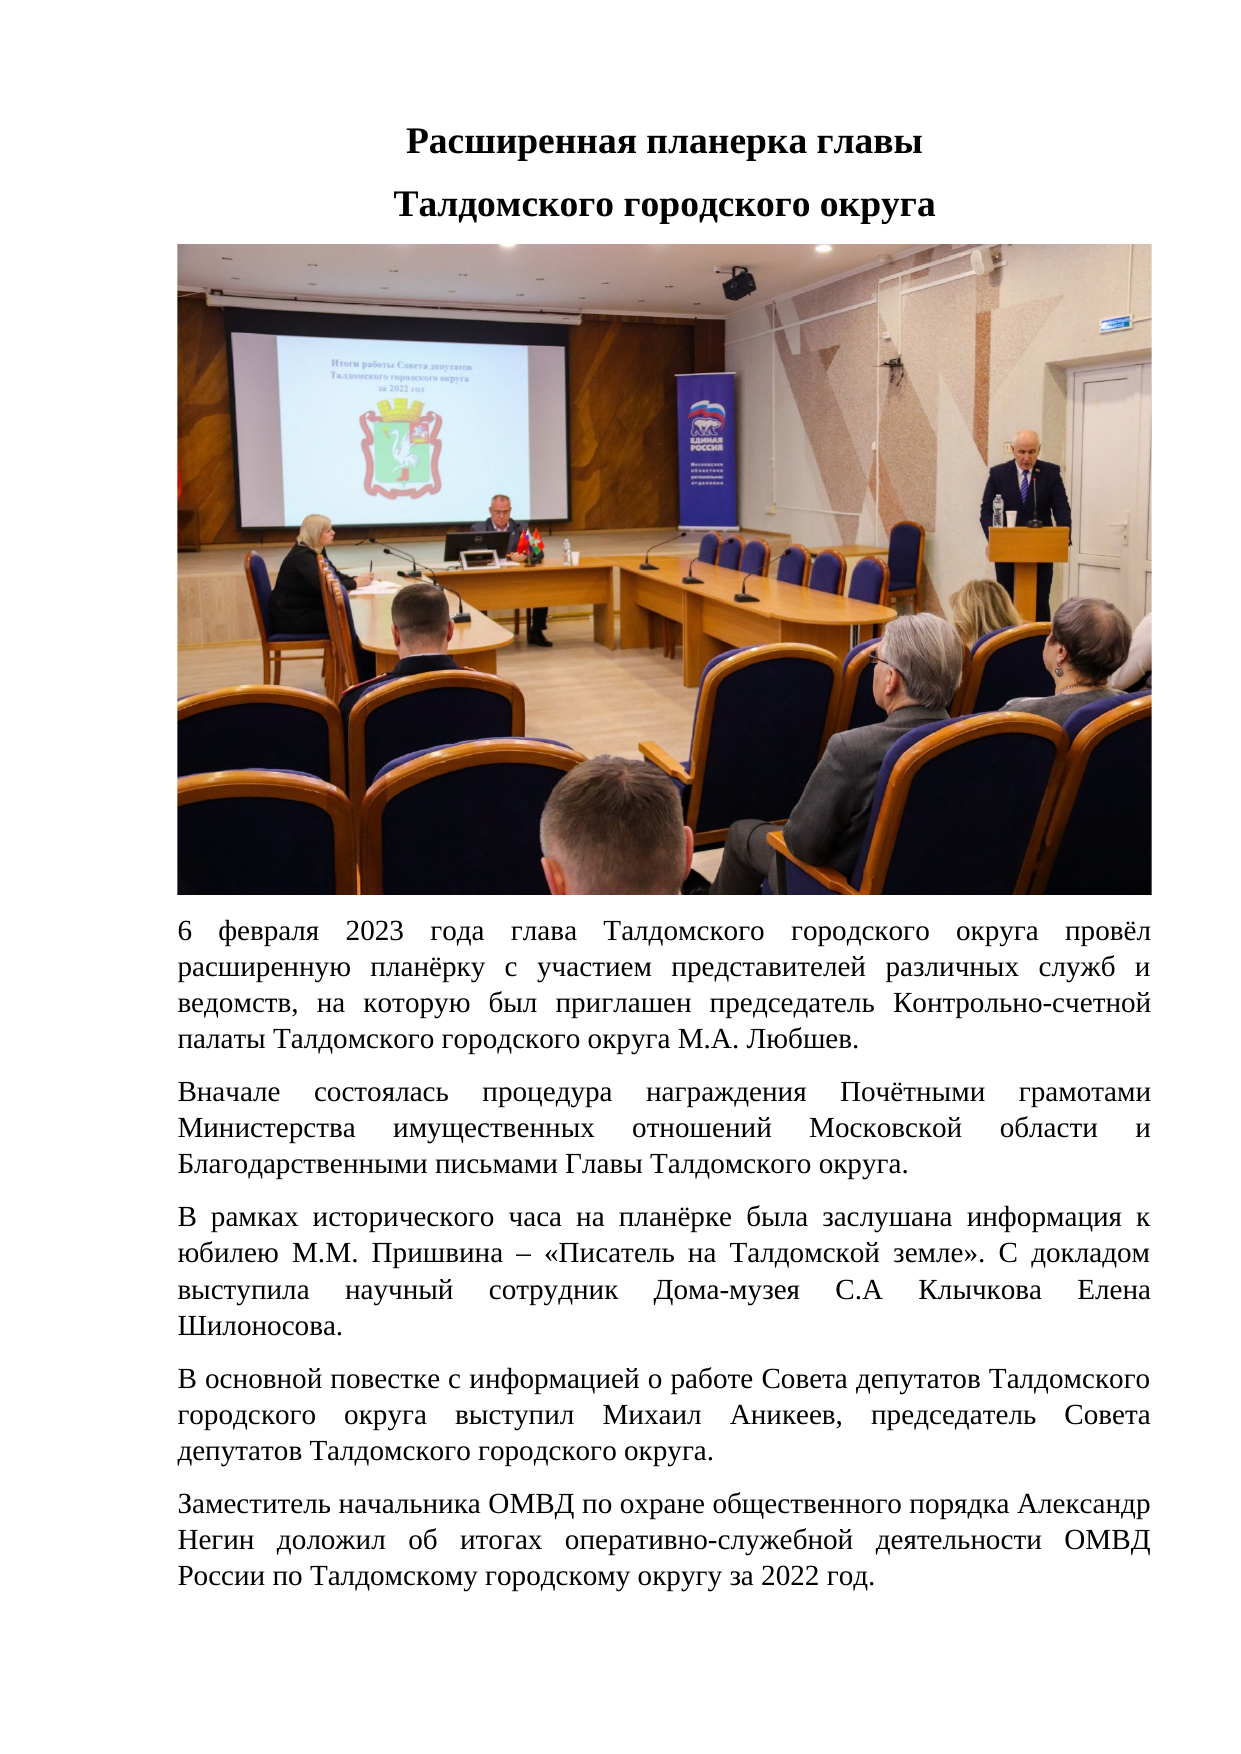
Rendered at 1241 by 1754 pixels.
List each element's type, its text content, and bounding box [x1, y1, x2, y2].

text В основной повестке с информацией о работе Совета депутатов Талдомского городского округа выступил Михаил Аникеев, председатель Совета депутатов Талдомского городского округа. [177, 1361, 1152, 1467]
text Талдомского городского округа [177, 181, 1152, 224]
text В рамках исторического часа на планёрке была заслушана информация к юбилею М.М. Пришвина – «Писатель на Талдомской земле». С докладом выступила научный сотрудник Дома-музея С.А Клычкова Елена Шилоносова. [177, 1199, 1152, 1341]
text 6 февраля 2023 года глава Талдомского городского округа провёл расширенную планёрку с участием представителей различных служб и ведомств, на которую был приглашен председатель Контрольно-счетной палаты Талдомского городского округа М.А. Любшев. [177, 913, 1152, 1055]
text Заместитель начальника ОМВД по охране общественного порядка Александр Негин доложил об итогах оперативно-служебной деятельности ОМВД России по Талдомскому городскому округу за 2022 год. [177, 1486, 1152, 1592]
text Вначале состоялась процедура награждения Почётными грамотами Министерства имущественных отношений Московской области и Благодарственными письмами Главы Талдомского округа. [177, 1074, 1152, 1180]
text Расширенная планерка главы [177, 118, 1152, 161]
picture [177, 244, 1152, 895]
